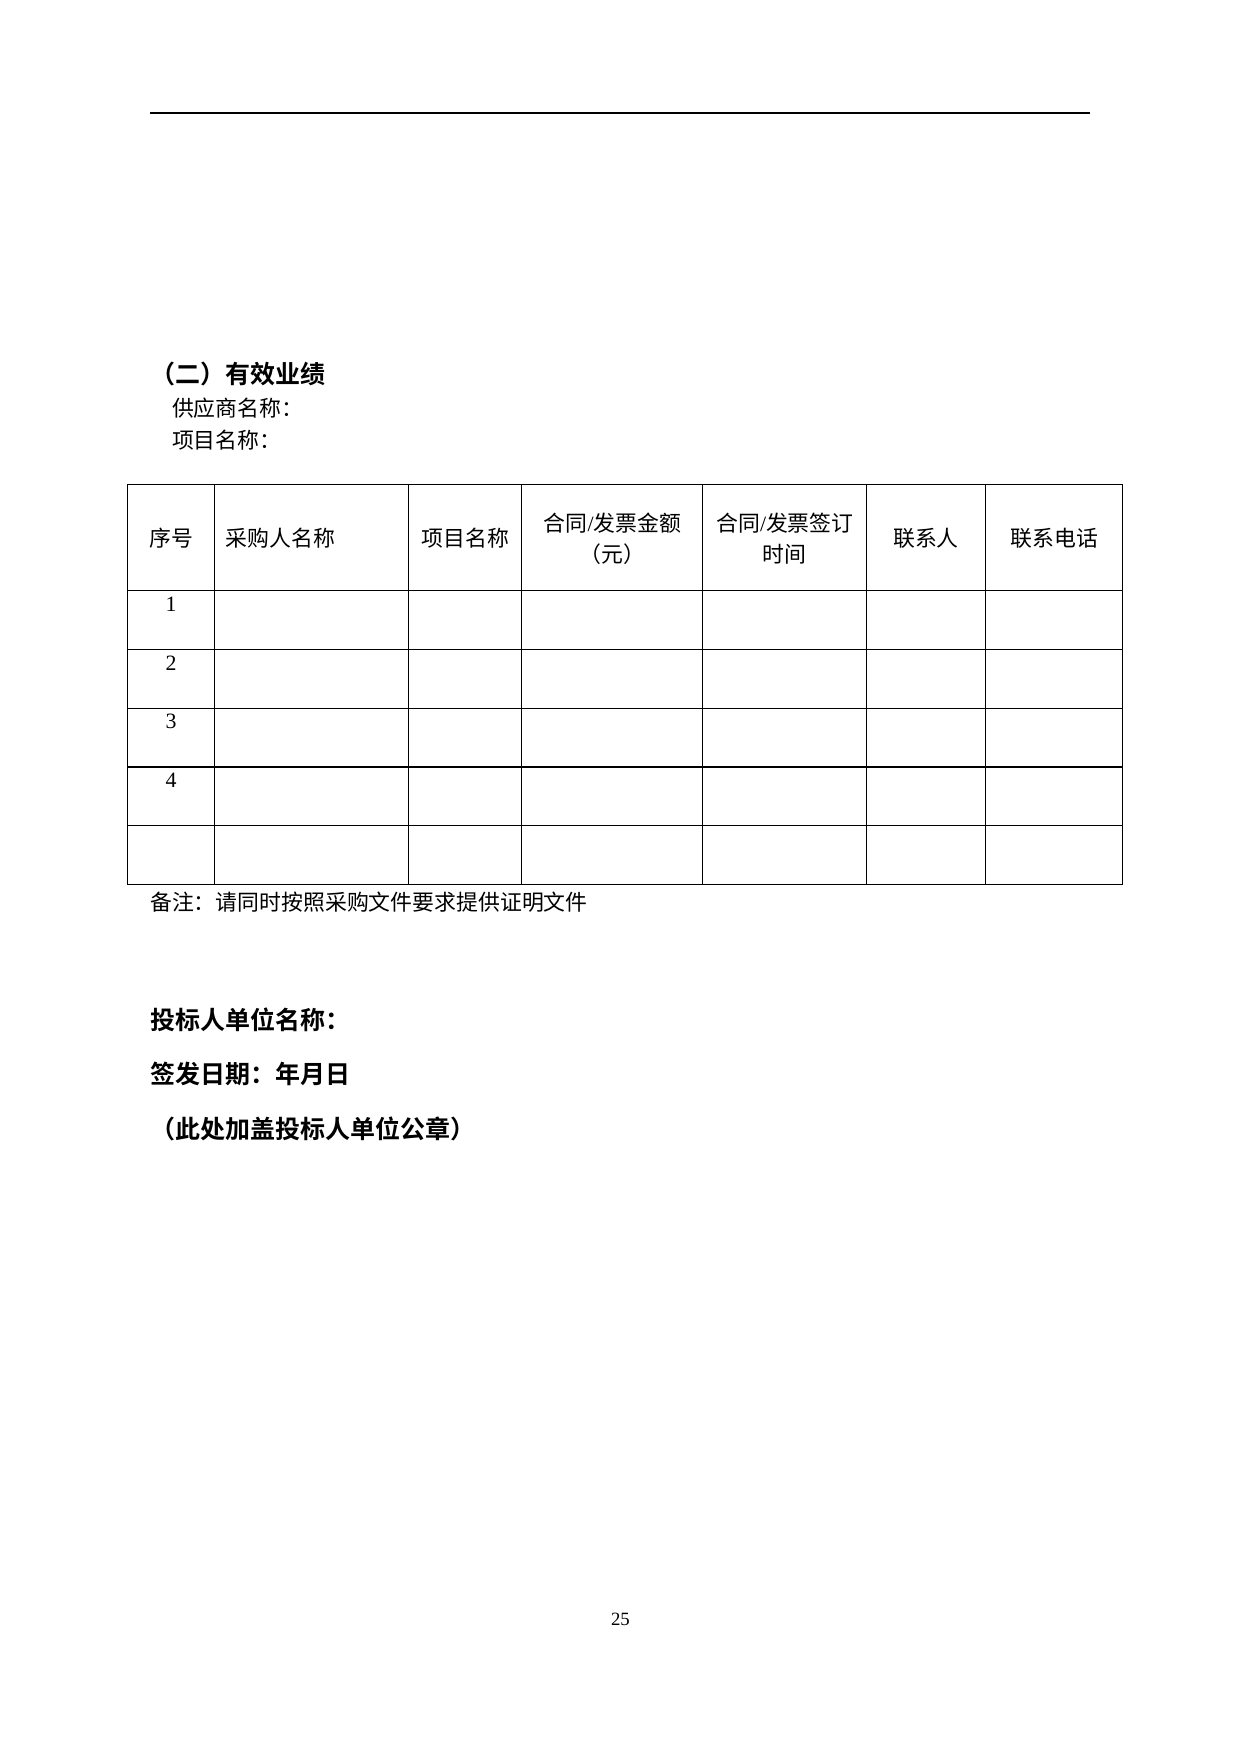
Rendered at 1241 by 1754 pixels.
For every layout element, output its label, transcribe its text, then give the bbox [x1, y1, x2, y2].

text 签发日期：年月日 [150, 1055, 1090, 1091]
table_cell [867, 591, 985, 649]
table_cell 3 [128, 709, 214, 766]
table_cell [522, 768, 702, 825]
table_header 联系人 [867, 485, 985, 590]
table_cell [409, 709, 521, 766]
table_cell 1 [128, 591, 214, 649]
table_cell [867, 709, 985, 766]
text 备注：请同时按照采购文件要求提供证明文件 [150, 885, 1090, 917]
table_header 序号 [128, 485, 214, 590]
table_cell [215, 768, 408, 825]
table_header 合同/发票签订时间 [703, 485, 866, 590]
text 投标人单位名称： [150, 1000, 1090, 1037]
table_cell [409, 826, 521, 884]
table_cell [867, 650, 985, 707]
table_cell [703, 709, 866, 766]
table_header 联系电话 [986, 485, 1122, 590]
table_cell [522, 709, 702, 766]
table_cell [703, 768, 866, 825]
table_cell [986, 650, 1122, 707]
table_header 采购人名称 [215, 485, 408, 590]
table_cell [867, 768, 985, 825]
table_cell [703, 650, 866, 707]
table_cell [215, 591, 408, 649]
table_header 合同/发票金额（元） [522, 485, 702, 590]
table_cell [128, 826, 214, 884]
table_cell 4 [128, 768, 214, 825]
table_cell [986, 768, 1122, 825]
table_header 项目名称 [409, 485, 521, 590]
table_cell [215, 709, 408, 766]
table_cell [522, 650, 702, 707]
table_cell [409, 591, 521, 649]
table_cell [986, 591, 1122, 649]
table_cell [409, 650, 521, 707]
table_cell [703, 826, 866, 884]
table_cell [703, 591, 866, 649]
text 供应商名称： [150, 391, 1090, 423]
list （二）有效业绩 [150, 355, 1090, 391]
text 项目名称： [150, 423, 1090, 454]
table_cell [409, 768, 521, 825]
table_cell [986, 709, 1122, 766]
table_cell [215, 650, 408, 707]
table_cell [215, 826, 408, 884]
table_cell [867, 826, 985, 884]
table_cell [986, 826, 1122, 884]
table_cell 2 [128, 650, 214, 707]
table_cell [522, 591, 702, 649]
text （此处加盖投标人单位公章） [150, 1109, 1090, 1145]
table_cell [522, 826, 702, 884]
